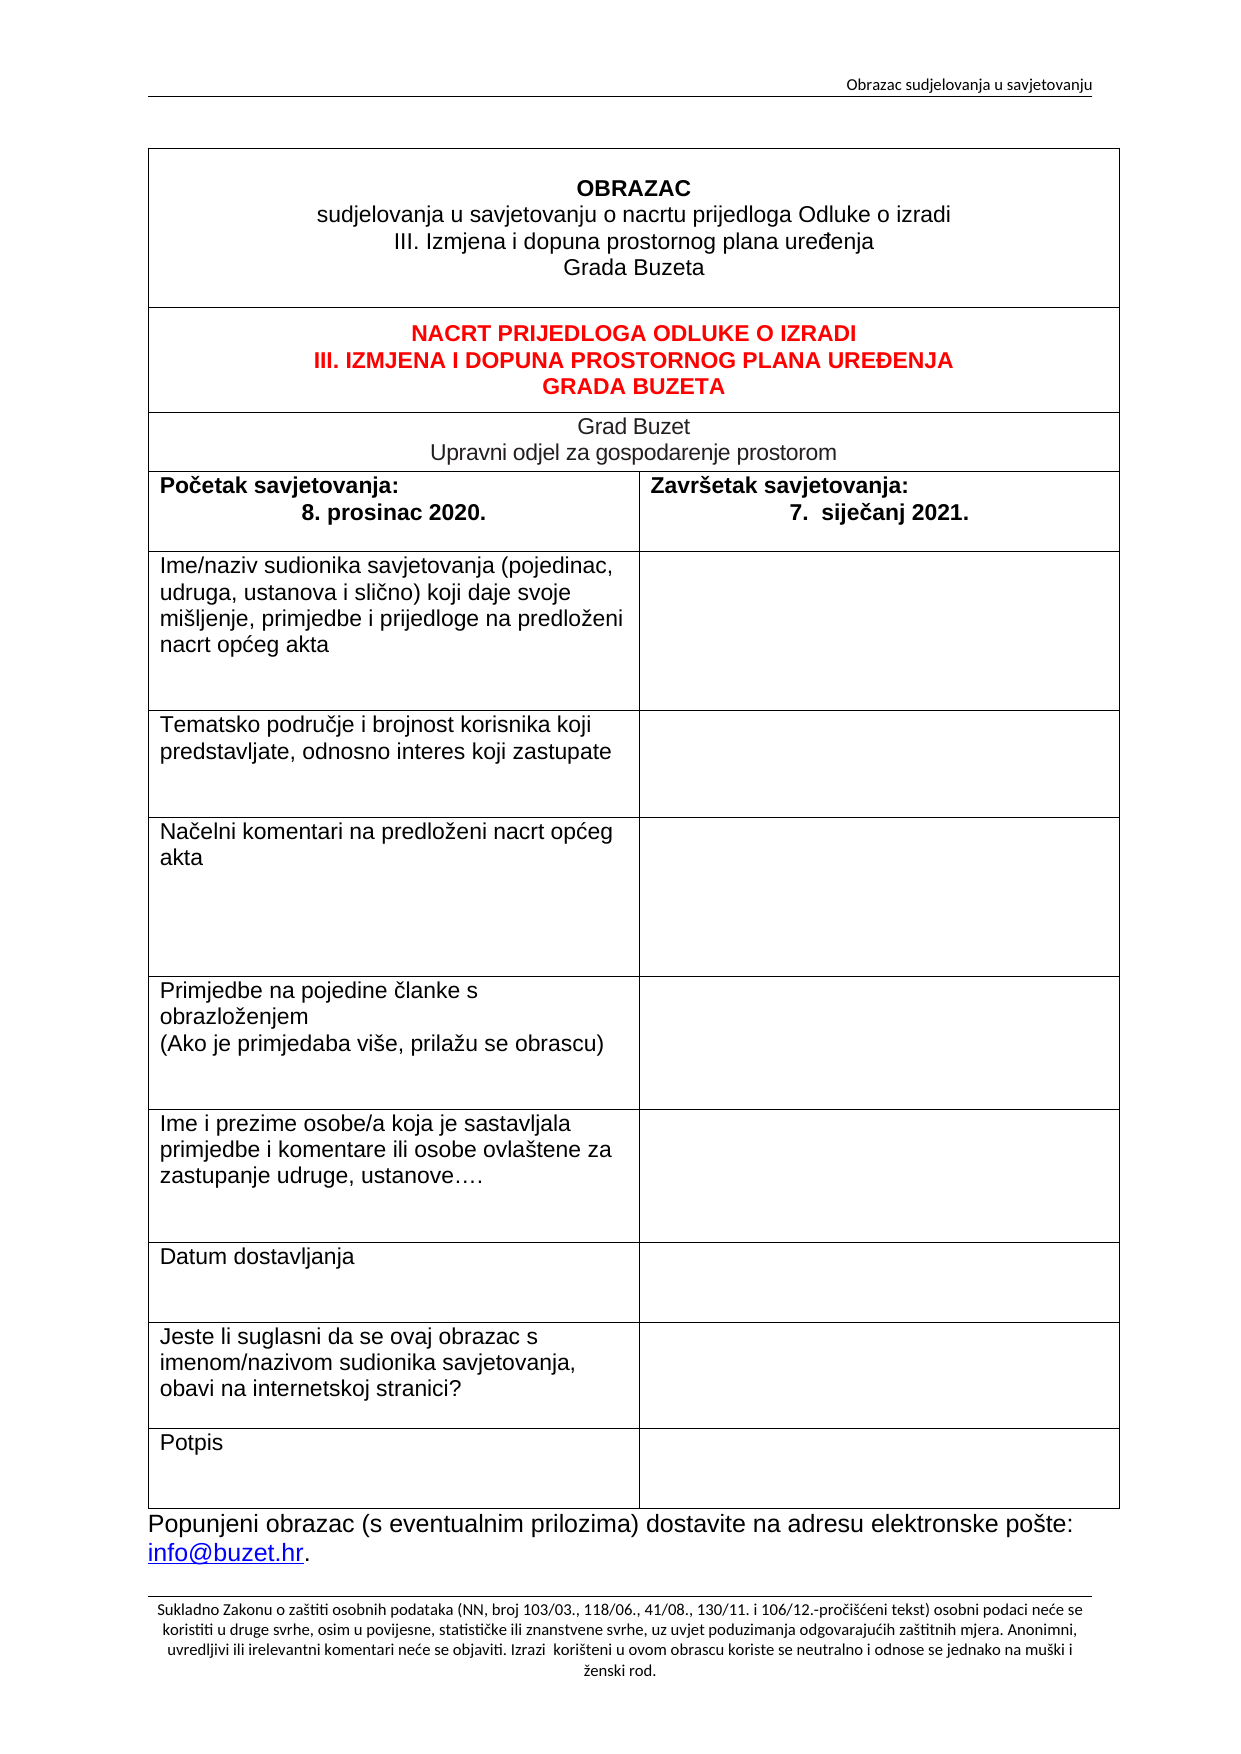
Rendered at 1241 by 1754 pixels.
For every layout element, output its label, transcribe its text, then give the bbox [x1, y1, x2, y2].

table_cell [640, 1243, 1119, 1322]
table_cell Primjedbe na pojedine članke s obrazloženjem (Ako je primjedaba više, prilažu se obrascu) [149, 977, 639, 1109]
table_cell [640, 711, 1119, 817]
table_cell [640, 1110, 1119, 1242]
table_header OBRAZAC sudjelovanja u savjetovanju o nacrtu prijedloga Odluke o izradi III. Izmjena i dopuna prostornog plana uređenja Grada Buzeta [149, 149, 1119, 307]
table_cell [640, 977, 1119, 1109]
table_cell [640, 1323, 1119, 1428]
table_cell NACRT PRIJEDLOGA ODLUKE O IZRADI III. IZMJENA I DOPUNA PROSTORNOG PLANA UREĐENJA GRADA BUZETA [149, 308, 1119, 412]
table_cell Početak savjetovanja: 8. prosinac 2020. [149, 472, 639, 551]
table_cell [640, 818, 1119, 976]
table_cell [640, 1429, 1119, 1508]
table_cell Potpis [149, 1429, 639, 1508]
table_cell Ime/naziv sudionika savjetovanja (pojedinac, udruga, ustanova i slično) koji daje svoje mišljenje, primjedbe i prijedloge na predloženi nacrt općeg akta [149, 552, 639, 710]
text Popunjeni obrazac (s eventualnim prilozima) dostavite na adresu elektronske pošte: info@buzet.hr. [148, 1509, 1092, 1567]
table_cell [640, 552, 1119, 710]
table_cell Završetak savjetovanja: 7. siječanj 2021. [640, 472, 1119, 551]
table_cell Datum dostavljanja [149, 1243, 639, 1322]
table_cell Ime i prezime osobe/a koja je sastavljala primjedbe i komentare ili osobe ovlaštene za zastupanje udruge, ustanove…. [149, 1110, 639, 1242]
table_cell Jeste li suglasni da se ovaj obrazac s imenom/nazivom sudionika savjetovanja, obavi na internetskoj stranici? [149, 1323, 639, 1428]
table_cell Načelni komentari na predloženi nacrt općeg akta [149, 818, 639, 976]
table_cell Grad Buzet Upravni odjel za gospodarenje prostorom [149, 413, 1119, 471]
table_cell Tematsko područje i brojnost korisnika koji predstavljate, odnosno interes koji zastupate [149, 711, 639, 817]
